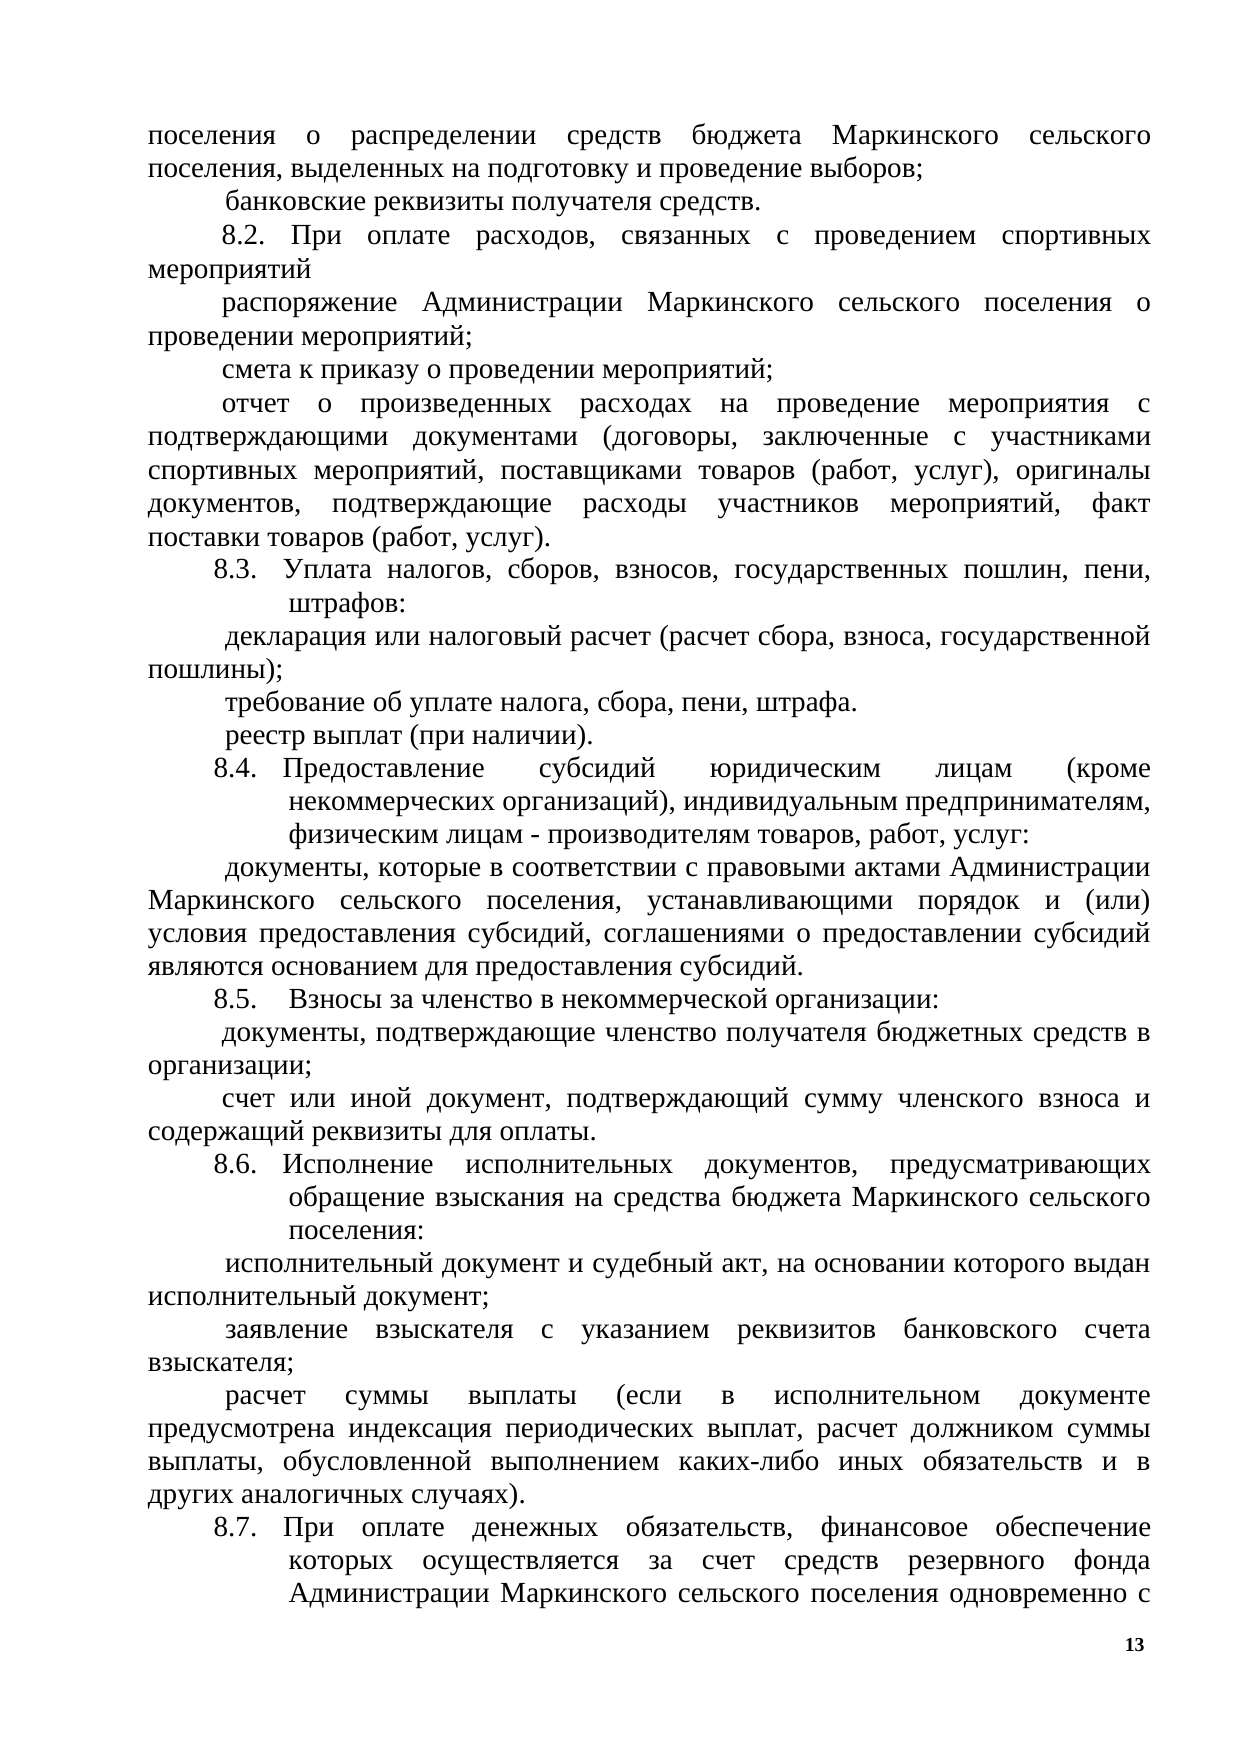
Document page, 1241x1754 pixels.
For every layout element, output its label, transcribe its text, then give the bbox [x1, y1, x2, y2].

text распоряжение Администрации Маркинского сельского поселения о проведении мероприятий; [148, 284, 1152, 351]
text требование об уплате налога, сбора, пени, штрафа. [148, 685, 1152, 718]
list Взносы за членство в некоммерческой организации: [213, 982, 1152, 1015]
list Исполнение исполнительных документов, предусматривающих обращение взыскания на средства бюджета Маркинского сельского поселения: [213, 1147, 1152, 1246]
text банковские реквизиты получателя средств. [148, 184, 1152, 217]
text документы, которые в соответствии с правовыми актами Администрации Маркинского сельского поселения, устанавливающими порядок и (или) условия предоставления субсидий, соглашениями о предоставлении субсидий являются основанием для предоставления субсидий. [148, 850, 1152, 982]
text исполнительный документ и судебный акт, на основании которого выдан исполнительный документ; [148, 1246, 1152, 1312]
text реестр выплат (при наличии). [148, 718, 1152, 751]
list Предоставление субсидий юридическим лицам (кроме некоммерческих организаций), индивидуальным предпринимателям, физическим лицам - производителям товаров, работ, услуг: [213, 751, 1152, 850]
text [148, 118, 1152, 184]
text отчет о произведенных расходах на проведение мероприятия с подтверждающими документами (договоры, заключенные с участниками спортивных мероприятий, поставщиками товаров (работ, услуг), оригиналы документов, подтверждающие расходы участников мероприятий, факт поставки товаров (работ, услуг). [148, 385, 1152, 553]
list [213, 1510, 1152, 1609]
text счет или иной документ, подтверждающий сумму членского взноса и содержащий реквизиты для оплаты. [148, 1081, 1152, 1147]
text заявление взыскателя с указанием реквизитов банковского счета взыскателя; [148, 1312, 1152, 1378]
text 8.2. При оплате расходов, связанных с проведением спортивных мероприятий [148, 217, 1152, 284]
text документы, подтверждающие членство получателя бюджетных средств в организации; [148, 1015, 1152, 1081]
text декларация или налоговый расчет (расчет сбора, взноса, государственной пошлины); [148, 619, 1152, 685]
text расчет суммы выплаты (если в исполнительном документе предусмотрена индексация периодических выплат, расчет должником суммы выплаты, обусловленной выполнением каких-либо иных обязательств и в других аналогичных случаях). [148, 1378, 1152, 1510]
text смета к приказу о проведении мероприятий; [148, 351, 1152, 385]
list Уплата налогов, сборов, взносов, государственных пошлин, пени, штрафов: [213, 553, 1152, 619]
